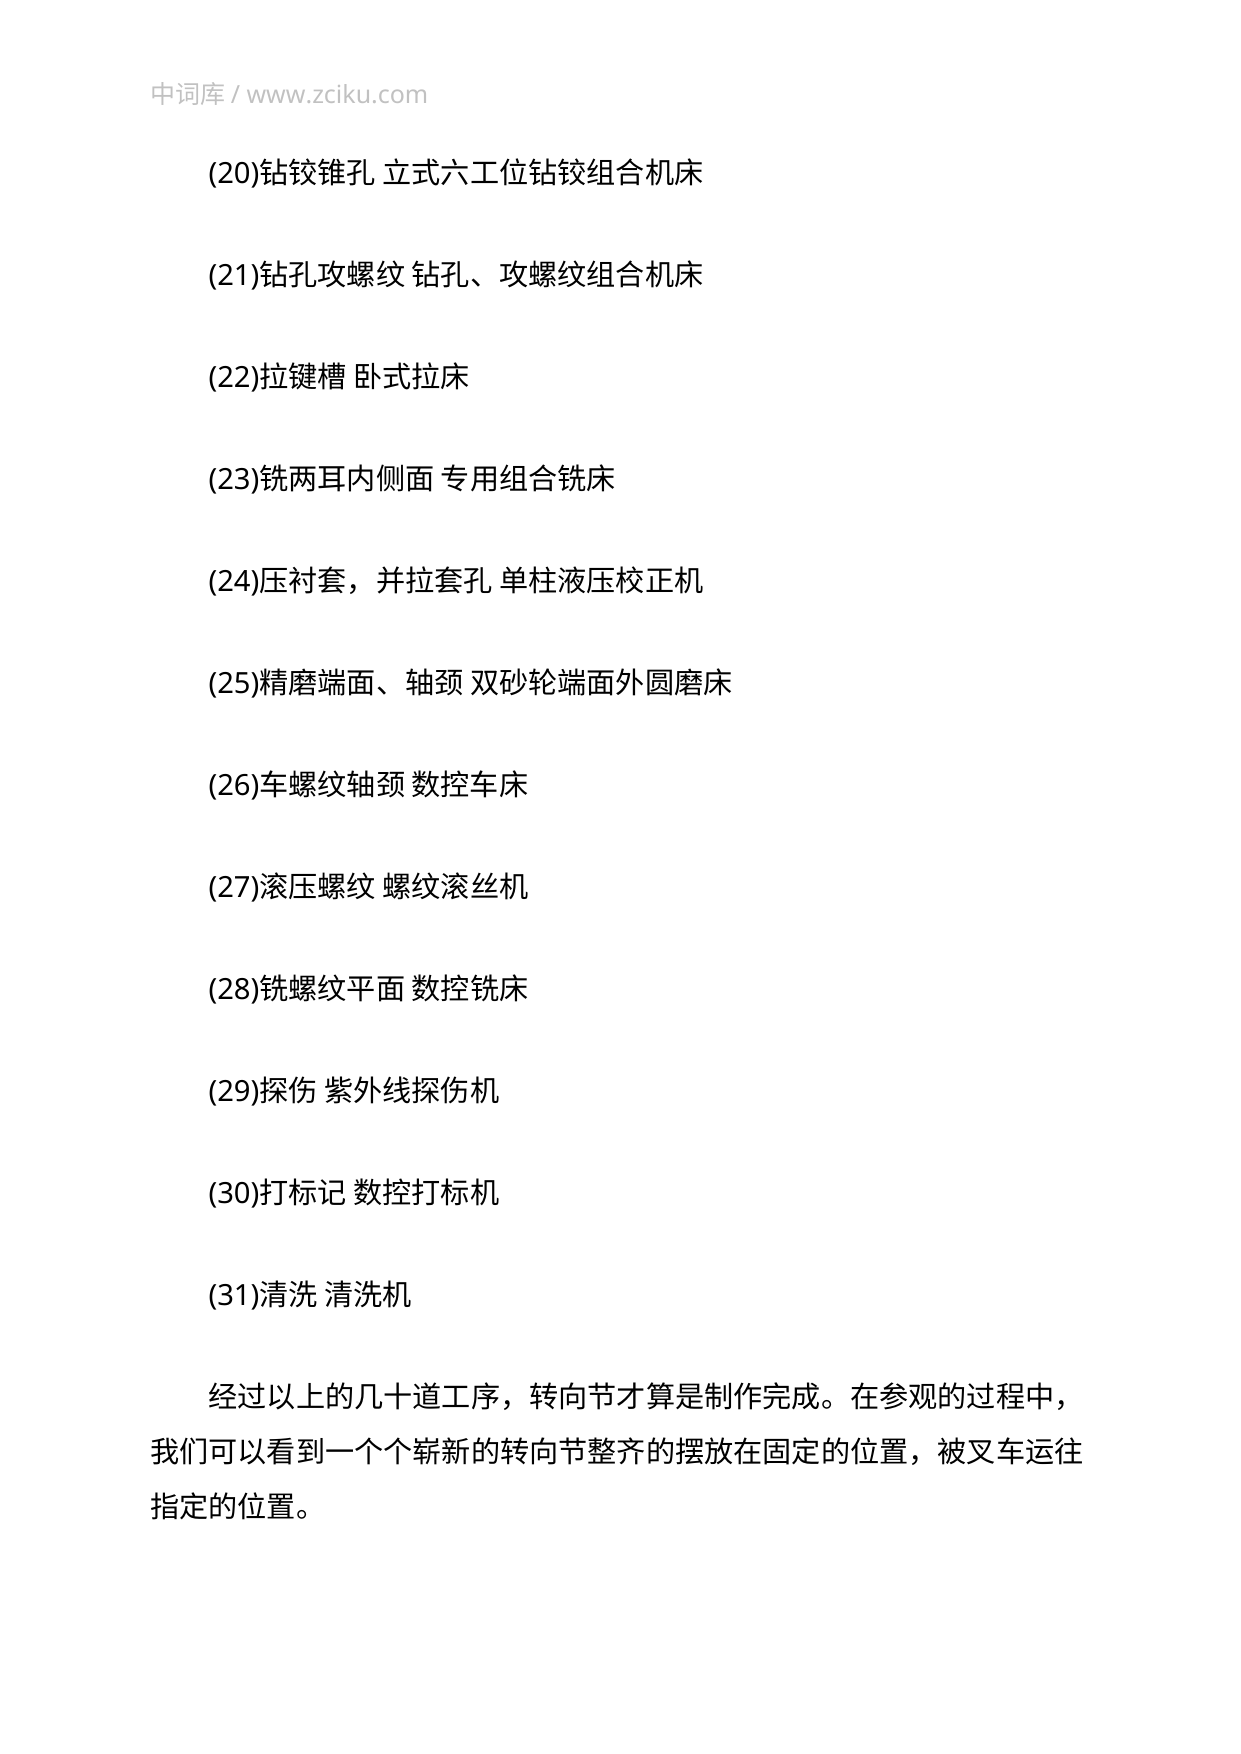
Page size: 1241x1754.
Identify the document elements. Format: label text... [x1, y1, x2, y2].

text 经过以上的几十道工序，转向节才算是制作完成。在参观的过程中，我们可以看到一个个崭新的转向节整齐的摆放在固定的位置，被叉车运往指定的位置。 [150, 1374, 1090, 1526]
text (27)滚压螺纹 螺纹滚丝机 [150, 864, 1090, 906]
text (30)打标记 数控打标机 [150, 1170, 1090, 1212]
text (25)精磨端面、轴颈 双砂轮端面外圆磨床 [150, 660, 1090, 702]
text (22)拉键槽 卧式拉床 [150, 354, 1090, 396]
text (23)铣两耳内侧面 专用组合铣床 [150, 456, 1090, 498]
text (20)钻铰锥孔 立式六工位钻铰组合机床 [150, 150, 1090, 192]
text (29)探伤 紫外线探伤机 [150, 1068, 1090, 1110]
text (24)压衬套，并拉套孔 单柱液压校正机 [150, 558, 1090, 600]
text (31)清洗 清洗机 [150, 1272, 1090, 1314]
text (21)钻孔攻螺纹 钻孔、攻螺纹组合机床 [150, 252, 1090, 294]
text (26)车螺纹轴颈 数控车床 [150, 762, 1090, 804]
text (28)铣螺纹平面 数控铣床 [150, 966, 1090, 1008]
